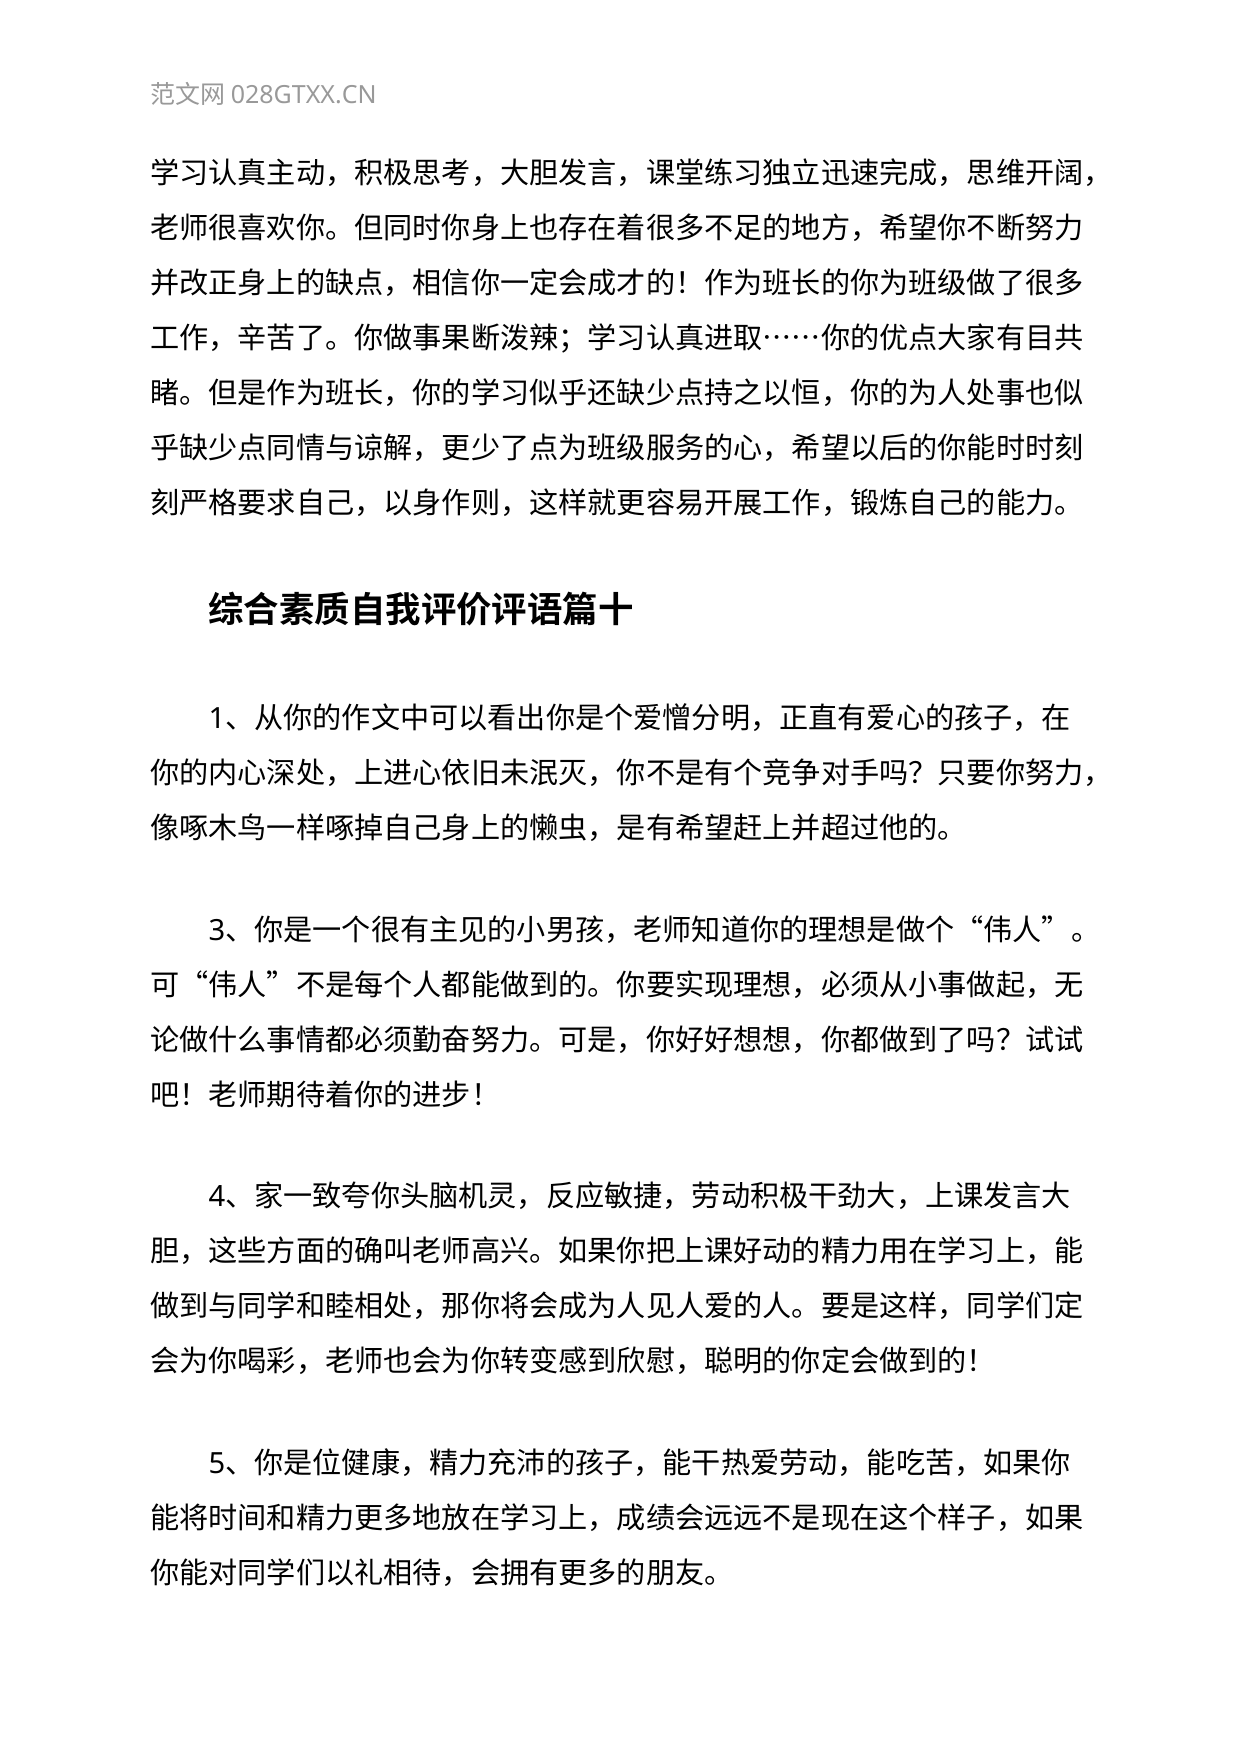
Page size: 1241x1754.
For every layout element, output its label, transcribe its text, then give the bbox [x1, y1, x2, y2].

text 1、从你的作文中可以看出你是个爱憎分明，正直有爱心的孩子，在你的内心深处，上进心依旧未泯灭，你不是有个竞争对手吗？只要你努力，像啄木鸟一样啄掉自己身上的懒虫，是有希望赶上并超过他的。 [150, 694, 1090, 847]
text 综合素质自我评价评语篇十 [150, 581, 1090, 632]
text 3、你是一个很有主见的小男孩，老师知道你的理想是做个“伟人”。可“伟人”不是每个人都能做到的。你要实现理想，必须从小事做起，无论做什么事情都必须勤奋努力。可是，你好好想想，你都做到了吗？试试吧！老师期待着你的进步！ [150, 906, 1090, 1113]
text 4、家一致夸你头脑机灵，反应敏捷，劳动积极干劲大，上课发言大胆，这些方面的确叫老师高兴。如果你把上课好动的精力用在学习上，能做到与同学和睦相处，那你将会成为人见人爱的人。要是这样，同学们定会为你喝彩，老师也会为你转变感到欣慰，聪明的你定会做到的！ [150, 1173, 1090, 1380]
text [150, 150, 1090, 522]
text 5、你是位健康，精力充沛的孩子，能干热爱劳动，能吃苦，如果你能将时间和精力更多地放在学习上，成绩会远远不是现在这个样子，如果你能对同学们以礼相待，会拥有更多的朋友。 [150, 1439, 1090, 1592]
